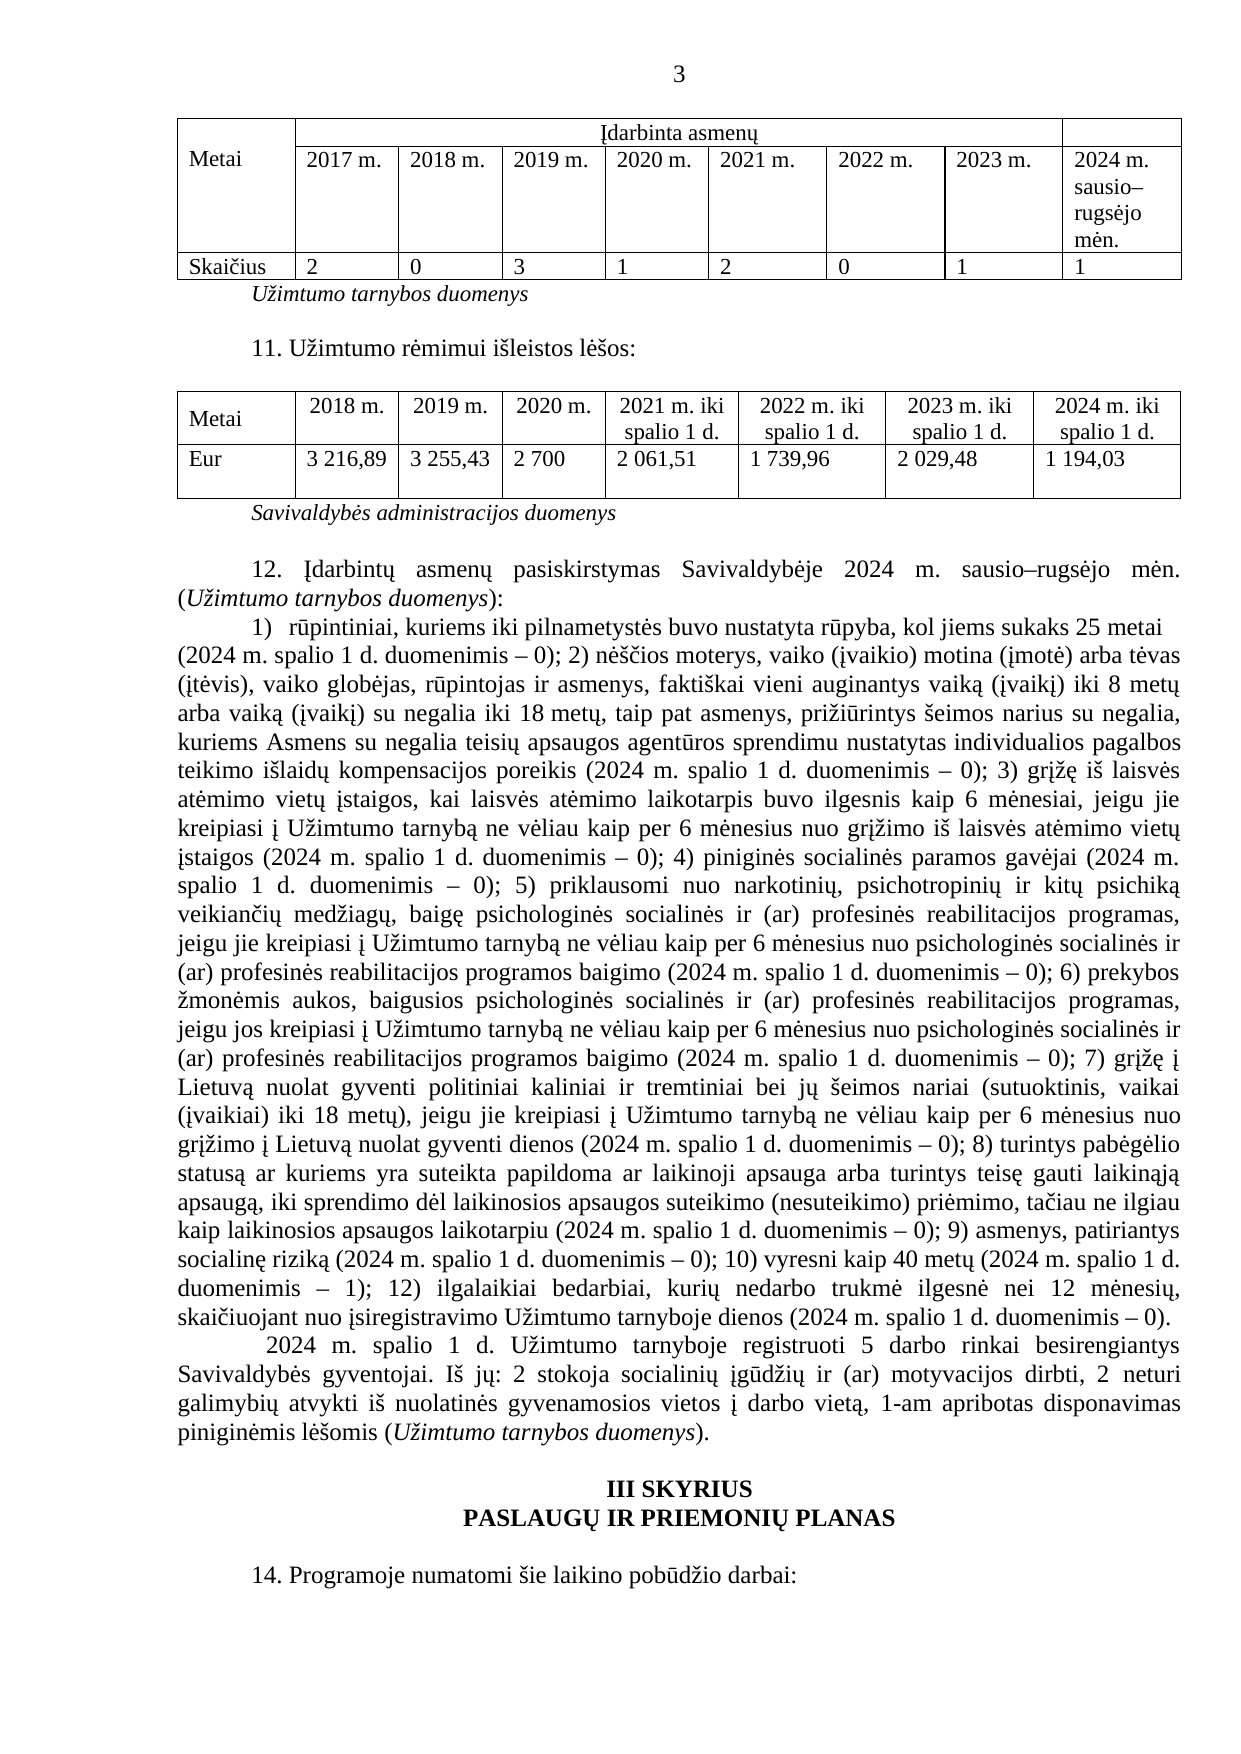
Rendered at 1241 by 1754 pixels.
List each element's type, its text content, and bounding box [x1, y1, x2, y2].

table_cell 3 [503, 253, 605, 279]
table_cell 1 [606, 253, 708, 279]
table_cell 0 [827, 253, 944, 279]
table_cell 1 [1063, 253, 1181, 279]
table_header Metai [178, 119, 295, 252]
text III SKYRIUS [177, 1474, 1181, 1503]
table_cell 2 [709, 253, 826, 279]
table_cell 2020 m. [606, 147, 708, 252]
table_cell 2022 m. [827, 147, 944, 252]
table_header 2022 m. iki spalio 1 d. [739, 392, 885, 444]
text 14. Programoje numatomi šie laikino pobūdžio darbai: [177, 1561, 1181, 1589]
text PASLAUGŲ IR PRIEMONIŲ PLANAS [177, 1503, 1181, 1532]
table_cell Skaičius [178, 253, 295, 279]
table_cell 3 216,89 [296, 445, 398, 498]
table_cell 2 061,51 [606, 445, 738, 498]
table_cell 1 739,96 [739, 445, 885, 498]
table_cell 1 194,03 [1034, 445, 1180, 498]
table_header 2020 m. [503, 392, 605, 444]
table_header 2023 m. iki spalio 1 d. [886, 392, 1033, 444]
table_header 2018 m. [296, 392, 398, 444]
table_cell 2024 m. sausio–rugsėjo mėn. [1063, 147, 1181, 252]
table_cell 2 029,48 [886, 445, 1033, 498]
table_cell 2019 m. [503, 147, 605, 252]
text 2024 m. spalio 1 d. Užimtumo tarnyboje registruoti 5 darbo rinkai besirengiantys Savivaldybės gyventojai. Iš jų: 2 stokoja socialinių įgūdžių ir (ar) motyvacijos dirbti, 2 neturi galimybių atvykti iš nuolatinės gyvenamosios vietos į darbo vietą, 1-am apribotas disponavimas piniginėmis lėšomis (Užimtumo tarnybos duomenys). [177, 1331, 1181, 1446]
table_cell Eur [178, 445, 295, 498]
text (2024 m. spalio 1 d. duomenimis – 0); 2) nėščios moterys, vaiko (įvaikio) motina (įmotė) arba tėvas (įtėvis), vaiko globėjas, rūpintojas ir asmenys, faktiškai vieni auginantys vaiką (įvaikį) iki 8 metų arba vaiką (įvaikį) su negalia iki 18 metų, taip pat asmenys, prižiūrintys šeimos narius su negalia, kuriems Asmens su negalia teisių apsaugos agentūros sprendimu nustatytas individualios pagalbos teikimo išlaidų kompensacijos poreikis (2024 m. spalio 1 d. duomenimis – 0); 3) grįžę iš laisvės atėmimo vietų įstaigos, kai laisvės atėmimo laikotarpis buvo ilgesnis kaip 6 mėnesiai, jeigu jie kreipiasi į Užimtumo tarnybą ne vėliau kaip per 6 mėnesius nuo grįžimo iš laisvės atėmimo vietų įstaigos (2024 m. spalio 1 d. duomenimis – 0); 4) piniginės socialinės paramos gavėjai (2024 m. spalio 1 d. duomenimis – 0); 5) priklausomi nuo narkotinių, psichotropinių ir kitų psichiką veikiančių medžiagų, baigę psichologinės socialinės ir (ar) profesinės reabilitacijos programas, jeigu jie kreipiasi į Užimtumo tarnybą ne vėliau kaip per 6 mėnesius nuo psichologinės socialinės ir (ar) profesinės reabilitacijos programos baigimo (2024 m. spalio 1 d. duomenimis – 0); 6) prekybos žmonėmis aukos, baigusios psichologinės socialinės ir (ar) profesinės reabilitacijos programas, jeigu jos kreipiasi į Užimtumo tarnybą ne vėliau kaip per 6 mėnesius nuo psichologinės socialinės ir (ar) profesinės reabilitacijos programos baigimo (2024 m. spalio 1 d. duomenimis – 0); 7) grįžę į Lietuvą nuolat gyventi politiniai kaliniai ir tremtiniai bei jų šeimos nariai (sutuoktinis, vaikai (įvaikiai) iki 18 metų), jeigu jie kreipiasi į Užimtumo tarnybą ne vėliau kaip per 6 mėnesius nuo grįžimo į Lietuvą nuolat gyventi dienos (2024 m. spalio 1 d. duomenimis – 0); 8) turintys pabėgėlio statusą ar kuriems yra suteikta papildoma ar laikinoji apsauga arba turintys teisę gauti laikinąją apsaugą, iki sprendimo dėl laikinosios apsaugos suteikimo (nesuteikimo) priėmimo, tačiau ne ilgiau kaip laikinosios apsaugos laikotarpiu (2024 m. spalio 1 d. duomenimis – 0); 9) asmenys, patiriantys socialinę riziką (2024 m. spalio 1 d. duomenimis – 0); 10) vyresni kaip 40 metų (2024 m. spalio 1 d. duomenimis – 1); 12) ilgalaikiai bedarbiai, kurių nedarbo trukmė ilgesnė nei 12 mėnesių, skaičiuojant nuo įsiregistravimo Užimtumo tarnyboje dienos (2024 m. spalio 1 d. duomenimis – 0). [177, 641, 1181, 1331]
table_cell 2018 m. [399, 147, 502, 252]
table_cell 1 [946, 253, 1062, 279]
table_cell 2 [296, 253, 398, 279]
table_header Įdarbinta asmenų [296, 119, 1062, 146]
table_cell 2021 m. [709, 147, 826, 252]
table_header Metai [178, 392, 295, 444]
text 12. Įdarbintų asmenų pasiskirstymas Savivaldybėje 2024 m. sausio–rugsėjo mėn. (Užimtumo tarnybos duomenys): [177, 554, 1181, 612]
table_cell 0 [399, 253, 502, 279]
text Užimtumo tarnybos duomenys [215, 280, 1181, 307]
text 11. Užimtumo rėmimui išleistos lėšos: [215, 333, 1181, 362]
table_cell 3 255,43 [399, 445, 502, 498]
table_cell 2023 m. [946, 147, 1062, 252]
table_cell 2 700 [503, 445, 605, 498]
table_header 2021 m. iki spalio 1 d. [606, 392, 738, 444]
table_cell 2017 m. [296, 147, 398, 252]
table_header 2024 m. iki spalio 1 d. [1034, 392, 1180, 444]
text Savivaldybės administracijos duomenys [215, 499, 1181, 526]
table_header [1063, 119, 1181, 146]
list rūpintiniai, kuriems iki pilnametystės buvo nustatyta rūpyba, kol jiems sukaks 25 metai [251, 612, 1181, 641]
table_header 2019 m. [399, 392, 502, 444]
